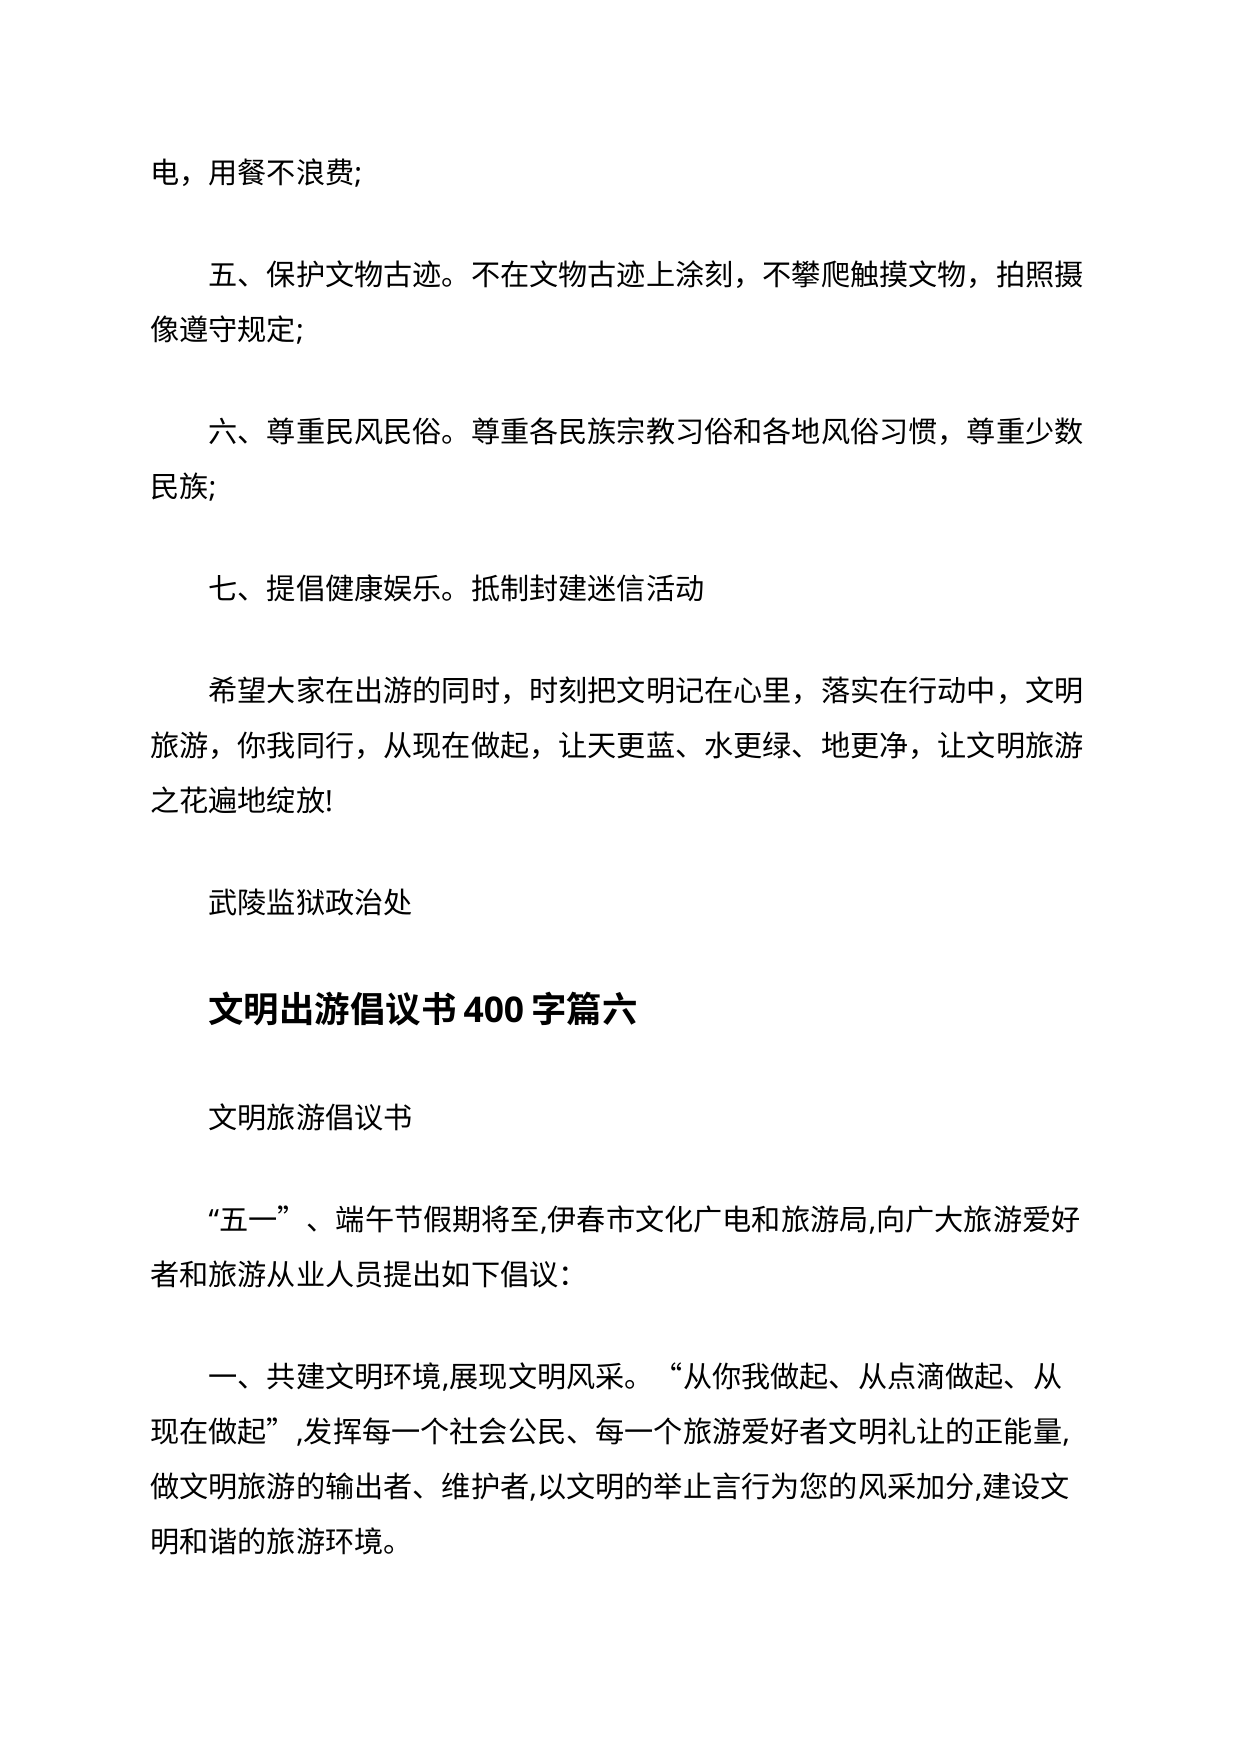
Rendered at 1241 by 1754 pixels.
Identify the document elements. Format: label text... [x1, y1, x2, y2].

text 一、共建文明环境,展现文明风采。“从你我做起、从点滴做起、从现在做起”,发挥每一个社会公民、每一个旅游爱好者文明礼让的正能量,做文明旅游的输出者、维护者,以文明的举止言行为您的风采加分,建设文明和谐的旅游环境。 [150, 1353, 1090, 1560]
text 希望大家在出游的同时，时刻把文明记在心里，落实在行动中，文明旅游，你我同行，从现在做起，让天更蓝、水更绿、地更净，让文明旅游之花遍地绽放! [150, 667, 1090, 820]
text 文明出游倡议书400字篇六 [150, 981, 1090, 1032]
text 七、提倡健康娱乐。抵制封建迷信活动 [150, 566, 1090, 608]
text 六、尊重民风民俗。尊重各民族宗教习俗和各地风俗习惯，尊重少数民族; [150, 409, 1090, 506]
text 武陵监狱政治处 [150, 879, 1090, 922]
text “五一”、端午节假期将至,伊春市文化广电和旅游局,向广大旅游爱好者和旅游从业人员提出如下倡议： [150, 1196, 1090, 1294]
text 文明旅游倡议书 [150, 1094, 1090, 1137]
text 五、保护文物古迹。不在文物古迹上涂刻，不攀爬触摸文物，拍照摄像遵守规定; [150, 252, 1090, 349]
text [150, 150, 1090, 192]
